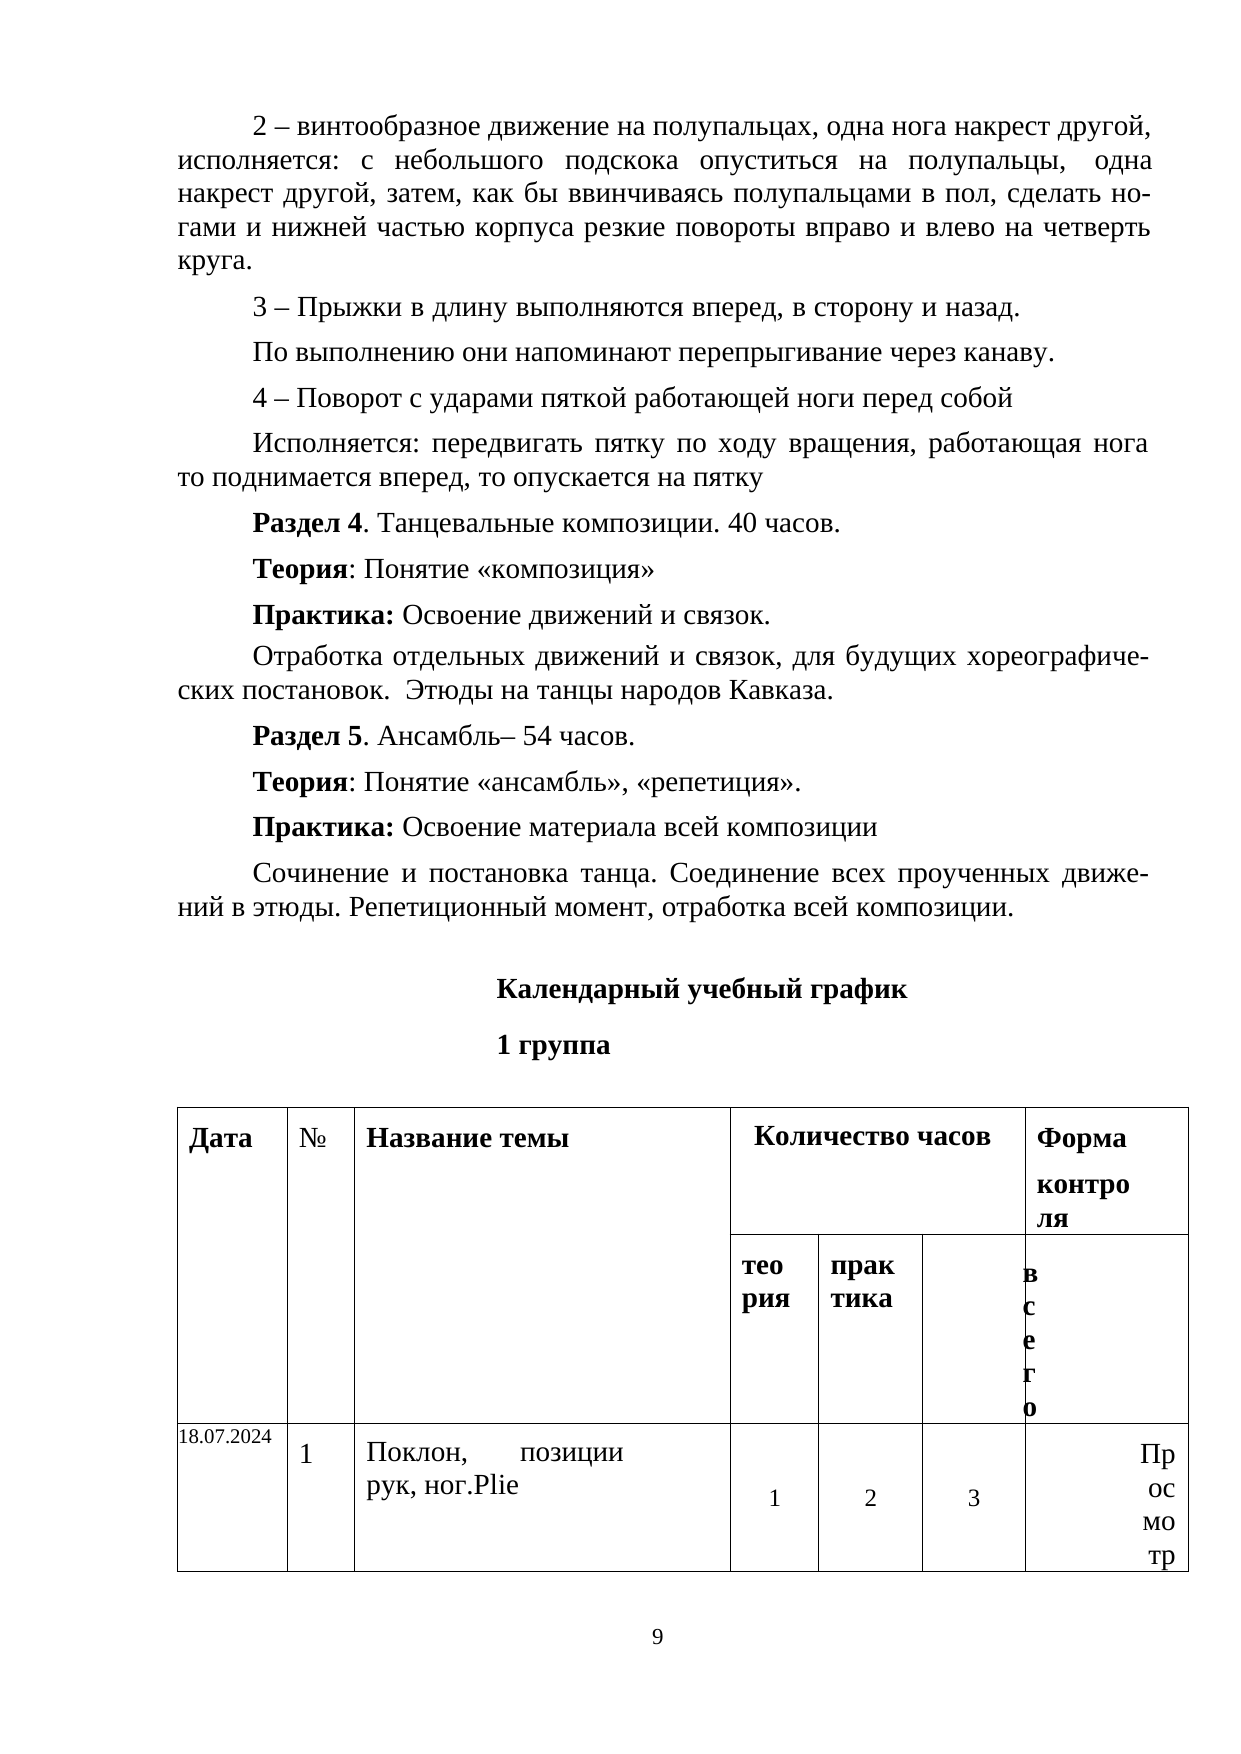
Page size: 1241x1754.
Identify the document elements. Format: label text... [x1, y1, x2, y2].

table_cell всего [923, 1235, 1025, 1423]
text Отработка отдельных движений и связок, для будущих хореографиче- ских постановок. Этюды на танцы народов Кавказа. [177, 638, 1184, 706]
table_cell [1026, 1235, 1188, 1423]
text Практика: Освоение движений и связок. [252, 597, 1184, 631]
table_cell 1 [731, 1424, 818, 1571]
table_cell 3 [923, 1424, 1025, 1571]
table_header Форма контроля [1026, 1108, 1188, 1233]
table_cell прак тика [819, 1235, 922, 1423]
text Календарный учебный график [496, 971, 1184, 1005]
table_cell 2 [819, 1424, 922, 1571]
text Раздел 5. Ансамбль– 54 часов. [252, 718, 1184, 751]
text Теория: Понятие «композиция» [252, 551, 1184, 585]
list – винтообразное движение на полупальцах, одна нога накрест другой, исполняется: с небольшого подскока опуститься на полупальцы, одна накрест другой, затем, как бы ввинчиваясь полупальцами в пол, сделать но- гами и нижней частью корпуса резкие повороты вправо и влево на четверть круга. [177, 108, 1152, 276]
table_cell 18.07.2024 [178, 1424, 287, 1571]
table_cell Поклон, позиции рук, ног.Plie [355, 1424, 730, 1571]
table_cell тео рия [731, 1235, 818, 1423]
text Практика: Освоение материала всей композиции [252, 809, 1184, 843]
text Исполняется: передвигать пятку по ходу вращения, работающая нога то поднимается вперед, то опускается на пятку [177, 425, 1153, 492]
table_header № [288, 1108, 354, 1423]
table_header Название темы [355, 1108, 730, 1423]
text Сочинение и постановка танца. Соединение всех проученных движе- ний в этюды. Репетиционный момент, отработка всей композиции. [177, 856, 1184, 923]
list – Прыжки в длину выполняются вперед, в сторону и назад. По выполнению они напоминают перепрыгивание через канаву. 4 – Поворот с ударами пяткой работающей ноги перед собой [252, 289, 1056, 413]
text 1 группа [496, 1027, 1184, 1061]
table_cell Просмотр [1026, 1424, 1188, 1571]
table_header Дата [178, 1108, 287, 1423]
text Раздел 4. Танцевальные композиции. 40 часов. [252, 505, 1184, 539]
table_header Количество часов [731, 1108, 1025, 1233]
table_cell 1 [288, 1424, 354, 1571]
text Теория: Понятие «ансамбль», «репетиция». [252, 764, 1184, 797]
